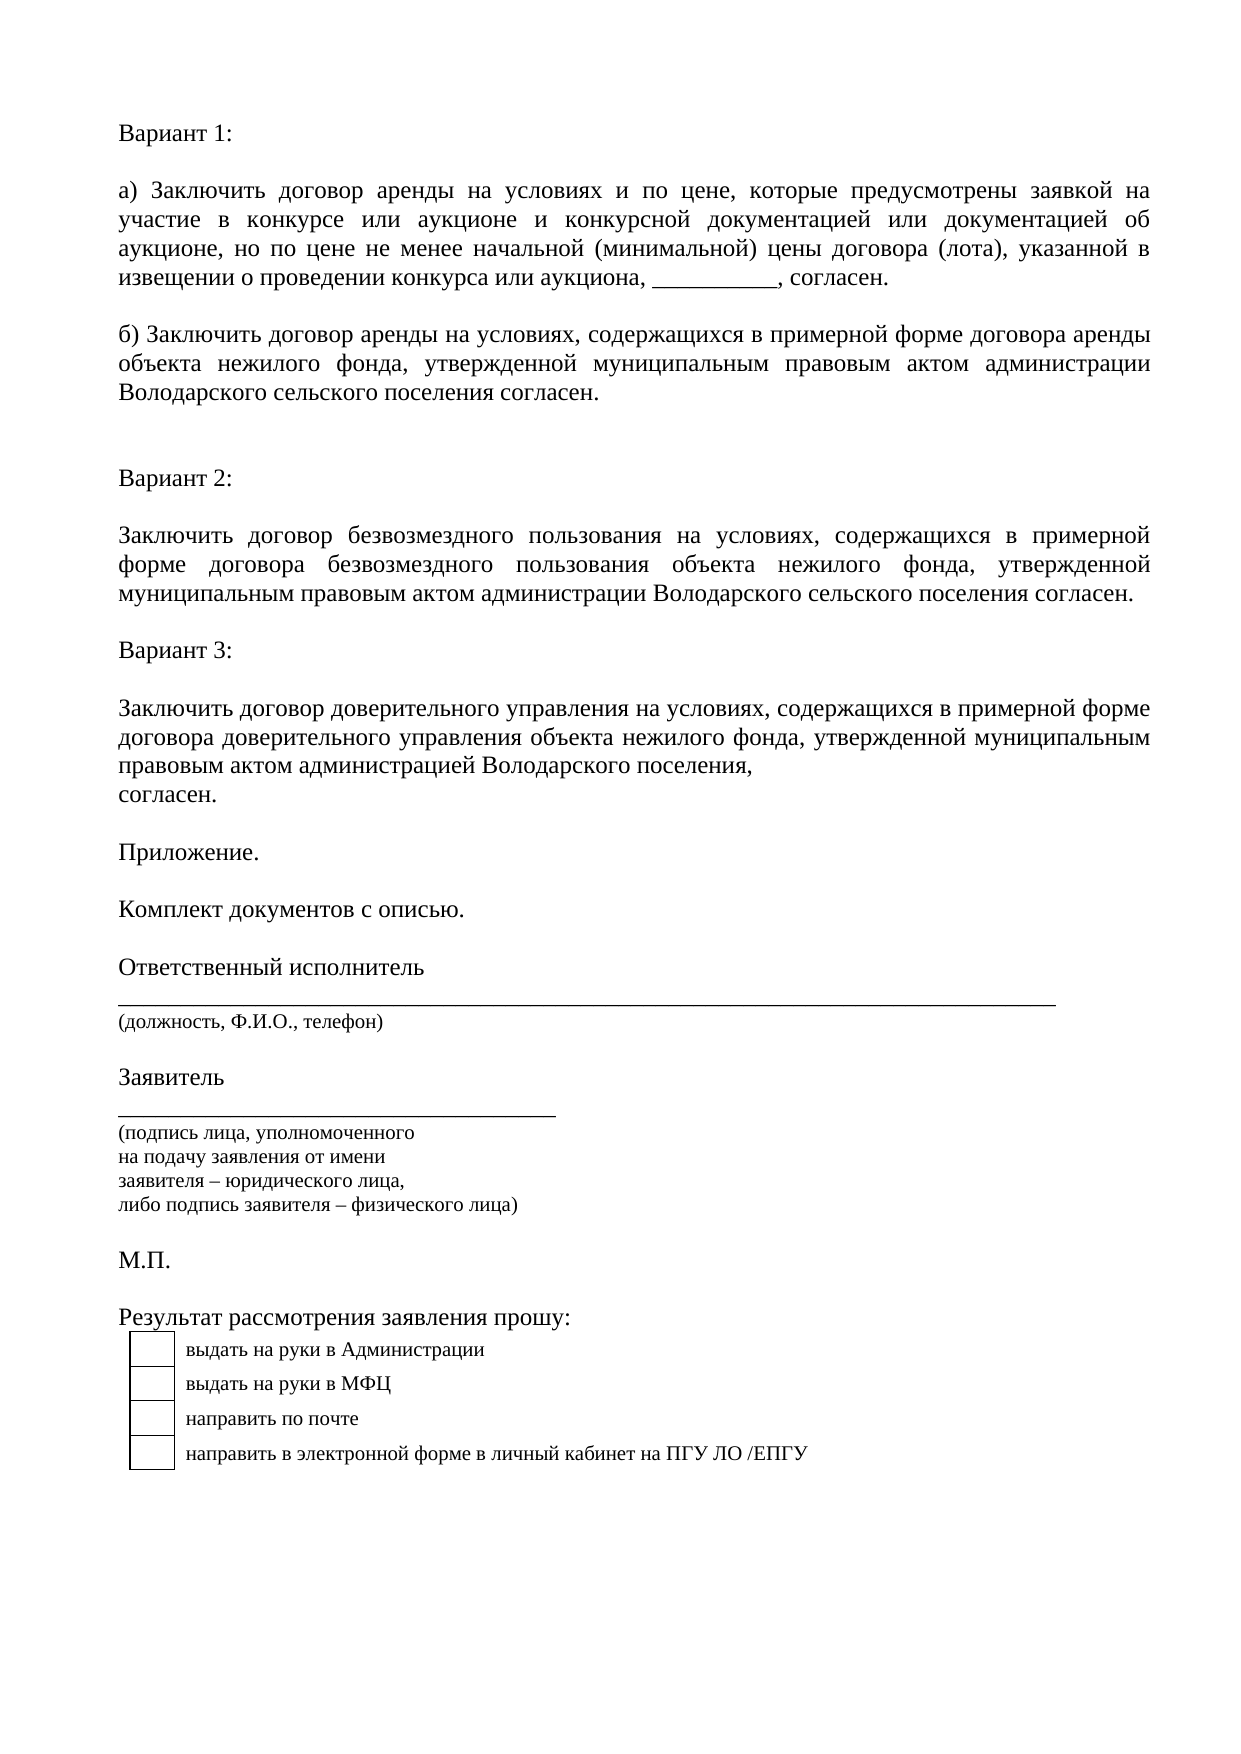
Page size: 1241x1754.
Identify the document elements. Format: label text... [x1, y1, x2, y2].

text ___________________________________________________________________________ [118, 981, 1152, 1009]
text ___________________________________ [118, 1091, 1152, 1120]
table_cell выдать на руки в МФЦ [175, 1366, 1149, 1400]
text Ответственный исполнитель [118, 952, 1152, 981]
text Комплект документов с описью. [118, 894, 1152, 923]
table_cell направить по почте [175, 1400, 1149, 1435]
table_header [131, 1332, 174, 1366]
text на подачу заявления от имени [118, 1144, 1152, 1168]
text Результат рассмотрения заявления прошу: [118, 1302, 1152, 1331]
text Вариант 2: [118, 463, 1152, 492]
text Вариант 1: [118, 118, 1152, 147]
table_cell [131, 1401, 174, 1435]
text Заявитель [118, 1062, 1152, 1091]
table_cell [131, 1367, 174, 1400]
text а) Заключить договор аренды на условиях и по цене, которые предусмотрены заявкой на участие в конкурсе или аукционе и конкурсной документацией или документацией об аукционе, но по цене не менее начальной (минимальной) цены договора (лота), указанной в извещении о проведении конкурса или аукциона, __________, согласен. [118, 176, 1152, 291]
text согласен. [118, 779, 1152, 808]
text Заключить договор доверительного управления на условиях, содержащихся в примерной форме договора доверительного управления объекта нежилого фонда, утвержденной муниципальным правовым актом администрацией Володарского поселения, [118, 693, 1152, 779]
text б) Заключить договор аренды на условиях, содержащихся в примерной форме договора аренды объекта нежилого фонда, утвержденной муниципальным правовым актом администрации Володарского сельского поселения согласен. [118, 319, 1152, 406]
text (подпись лица, уполномоченного [118, 1120, 1152, 1144]
table_cell [131, 1436, 174, 1469]
text Вариант 3: [118, 636, 1152, 664]
text Заключить договор безвозмездного пользования на условиях, содержащихся в примерной форме договора безвозмездного пользования объекта нежилого фонда, утвержденной муниципальным правовым актом администрации Володарского сельского поселения согласен. [118, 521, 1152, 607]
text заявителя – юридического лица, [118, 1168, 1152, 1192]
text М.П. [118, 1245, 1152, 1273]
text (должность, Ф.И.О., телефон) [118, 1009, 1152, 1033]
table_cell направить в электронной форме в личный кабинет на ПГУ ЛО /ЕПГУ [175, 1435, 1149, 1469]
table_header выдать на руки в Администрации [175, 1331, 1149, 1366]
text либо подпись заявителя – физического лица) [118, 1192, 1152, 1216]
text Приложение. [118, 837, 1152, 866]
